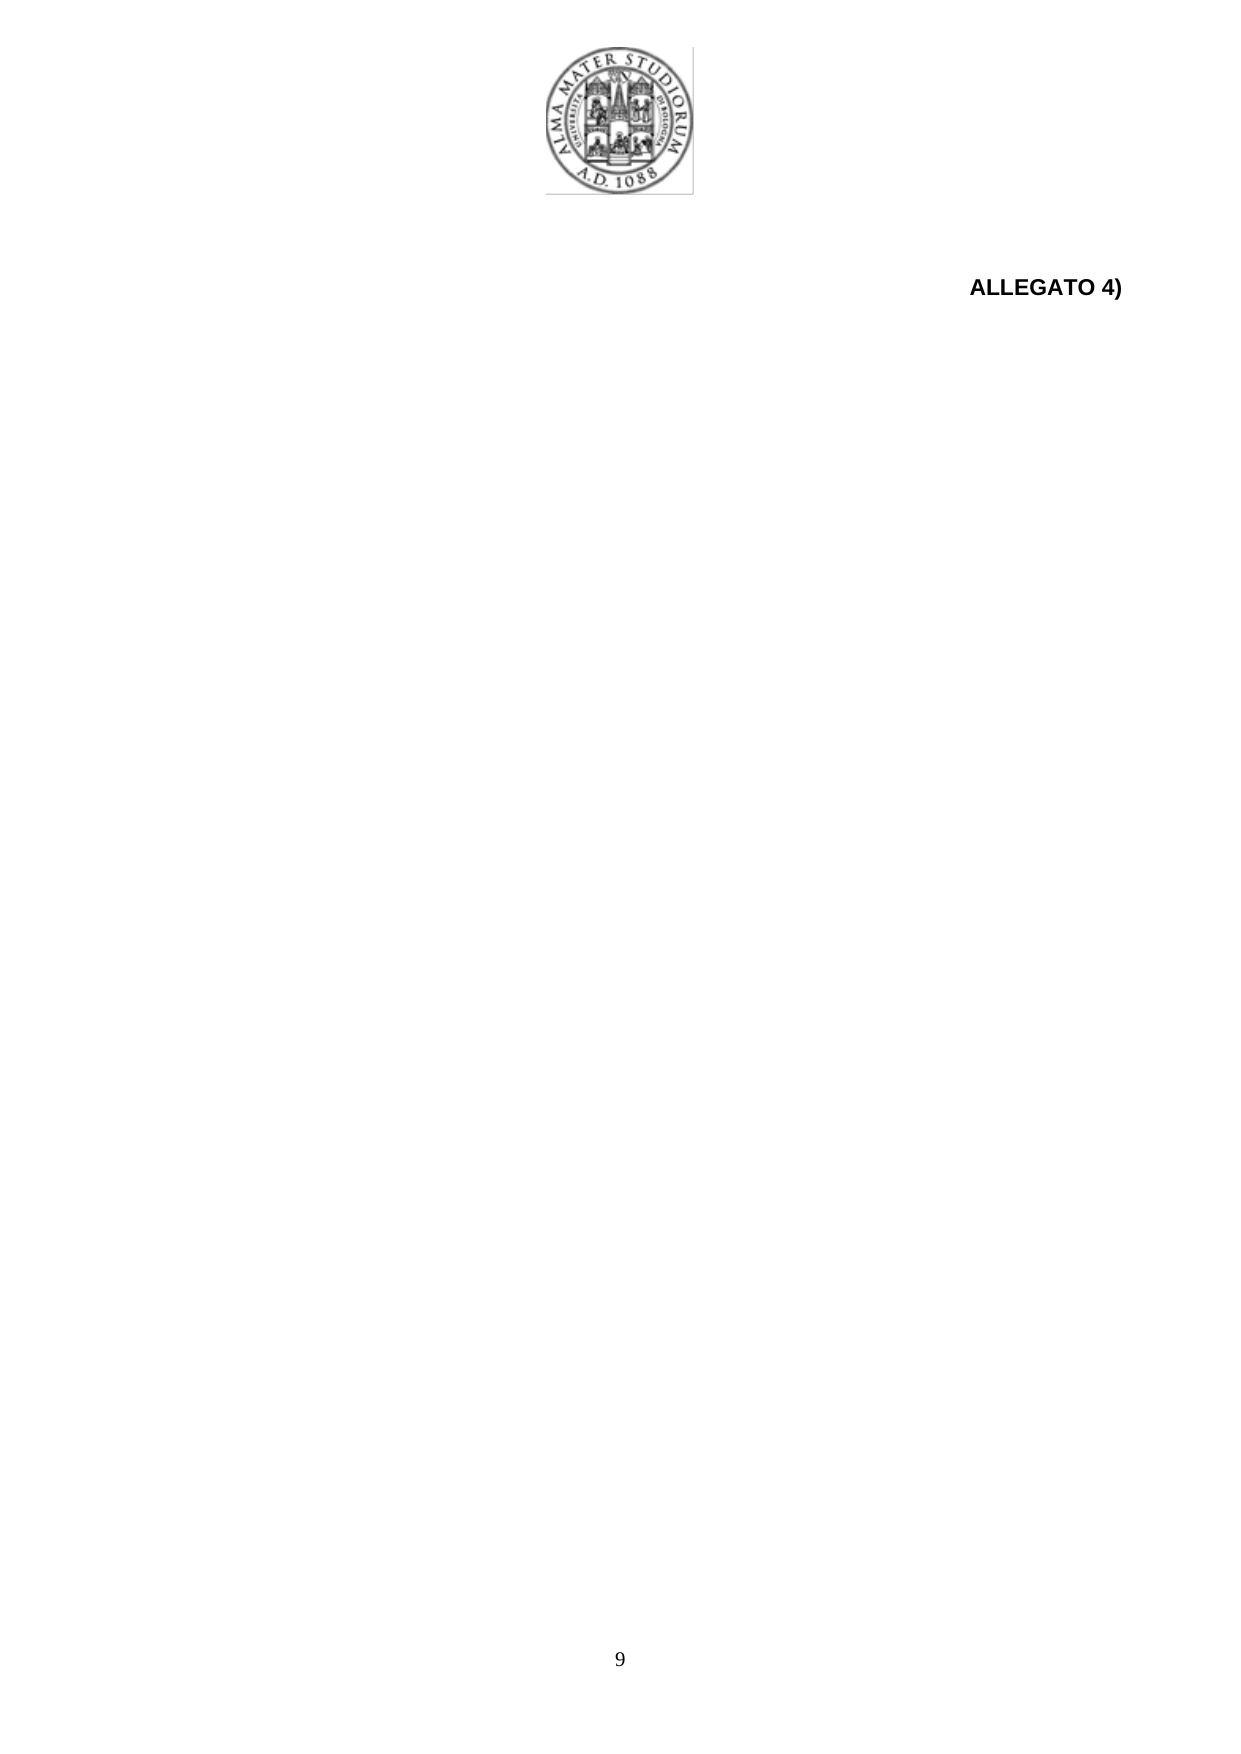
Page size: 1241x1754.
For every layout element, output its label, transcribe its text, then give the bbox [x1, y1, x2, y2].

text ALLEGATO 4) [118, 274, 1122, 300]
picture [546, 47, 695, 196]
